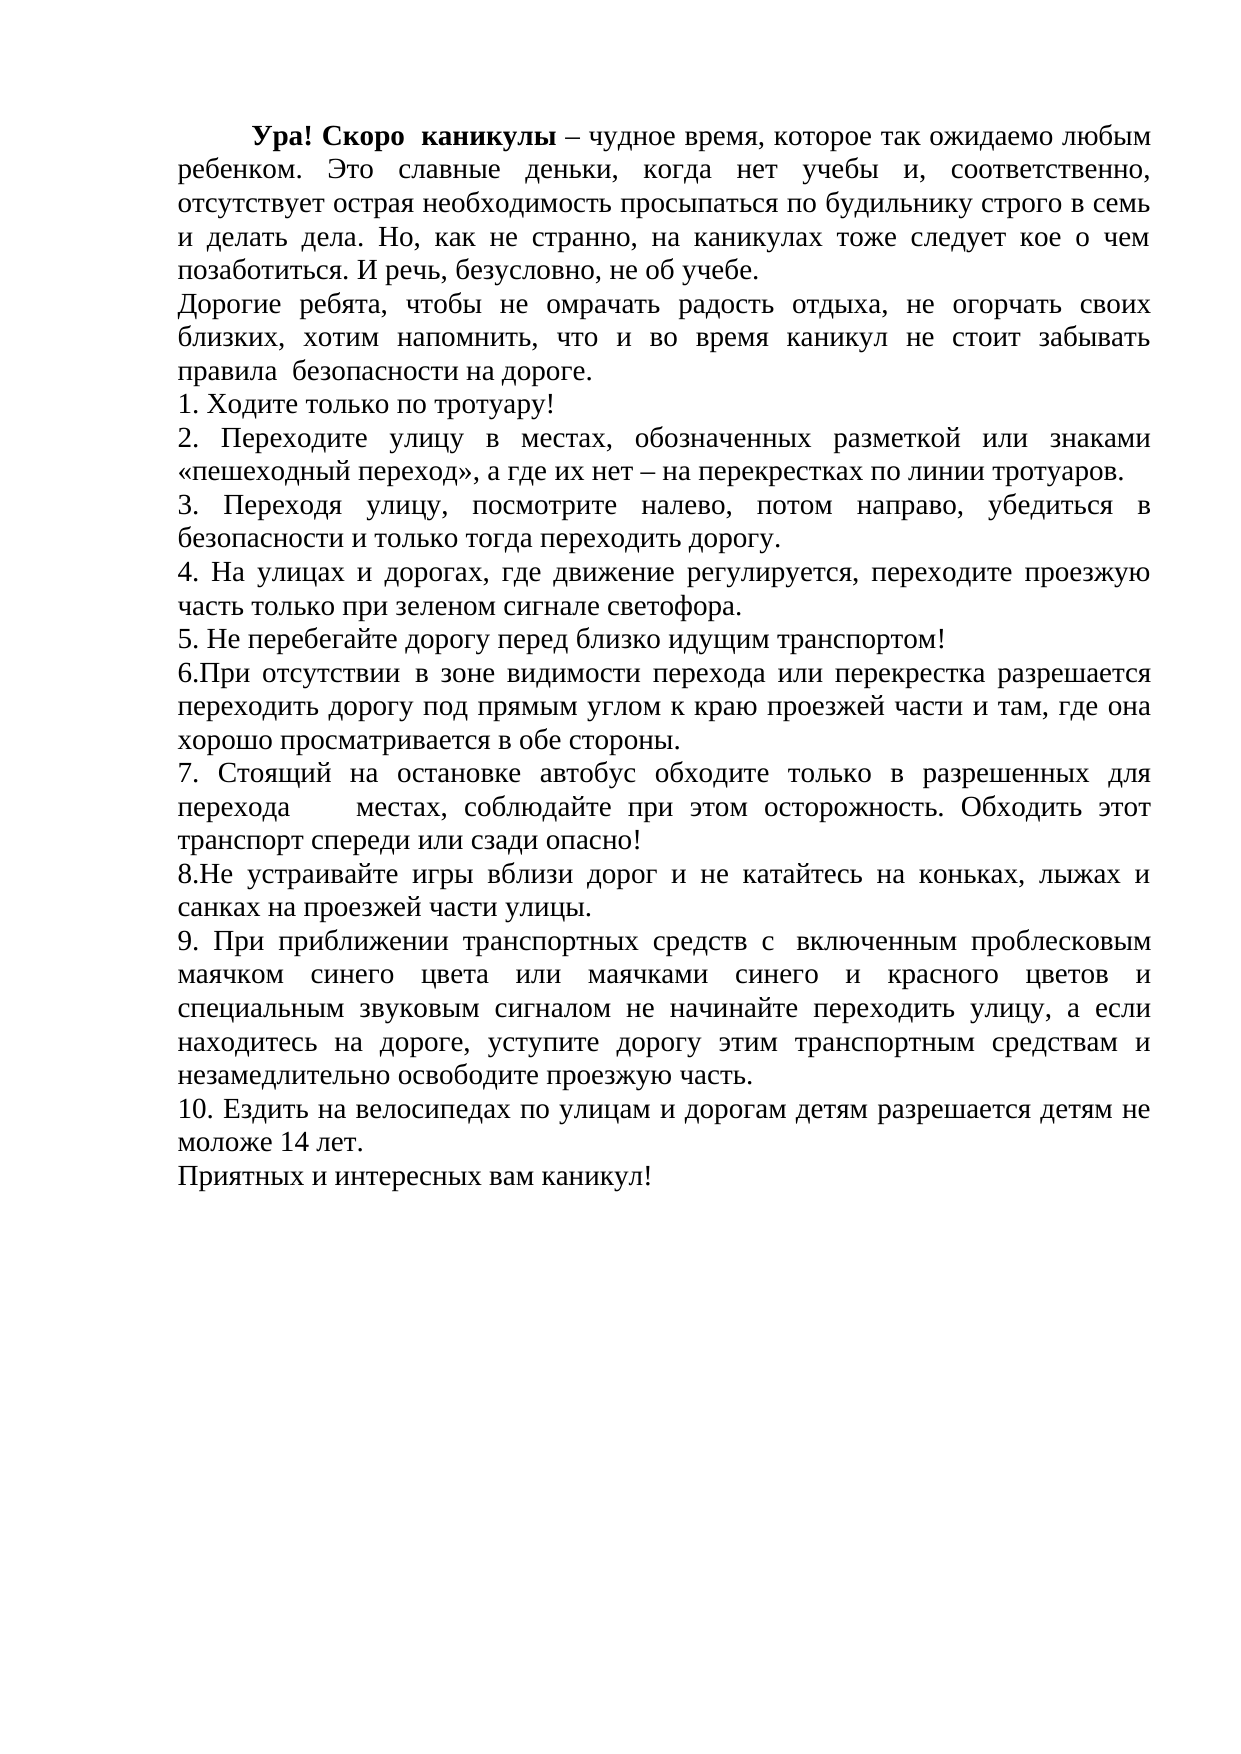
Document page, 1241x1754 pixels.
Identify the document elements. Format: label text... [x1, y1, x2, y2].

text 9. При приближении транспортных средств с включенным проблесковым маячком синего цвета или маячками синего и красного цветов и специальным звуковым сигналом не начинайте переходить улицу, а если находитесь на дороге, уступите дорогу этим транспортным средствам и незамедлительно освободите проезжую часть. [177, 923, 1152, 1091]
text 4. На улицах и дорогах, где движение регулируется, переходите проезжую часть только при зеленом сигнале светофора. [177, 554, 1152, 621]
text 8.Не устраивайте игры вблизи дорог и не катайтесь на коньках, лыжах и санках на проезжей части улицы. [177, 856, 1152, 923]
text Ура! Скоро каникулы – чудное время, которое так ожидаемо любым ребенком. Это славные деньки, когда нет учебы и, соответственно, отсутствует острая необходимость просыпаться по будильнику строго в семь и делать дела. Но, как не странно, на каникулах тоже следует кое о чем позаботиться. И речь, безусловно, не об учебе. [177, 118, 1152, 286]
text 5. Не перебегайте дорогу перед близко идущим транспортом! [177, 621, 1152, 655]
text Приятных и интересных вам каникул! [177, 1158, 1152, 1191]
text Дорогие ребята, чтобы не омрачать радость отдыха, не огорчать своих близких, хотим напомнить, что и во время каникул не стоит забывать правила безопасности на дороге. [177, 286, 1152, 386]
text 10. Ездить на велосипедах по улицам и дорогам детям разрешается детям не моложе 14 лет. [177, 1091, 1152, 1158]
text 6.При отсутствии в зоне видимости перехода или перекрестка разрешается переходить дорогу под прямым углом к краю проезжей части и там, где она хорошо просматривается в обе стороны. [177, 655, 1152, 755]
text 1. Ходите только по тротуару! [177, 386, 1152, 420]
text 3. Переходя улицу, посмотрите налево, потом направо, убедиться в безопасности и только тогда переходить дорогу. [177, 487, 1152, 554]
text 2. Переходите улицу в местах, обозначенных разметкой или знаками «пешеходный переход», а где их нет – на перекрестках по линии тротуаров. [177, 420, 1152, 487]
text 7. Стоящий на остановке автобус обходите только в разрешенных для перехода местах, соблюдайте при этом осторожность. Обходить этот транспорт спереди или сзади опасно! [177, 755, 1152, 856]
